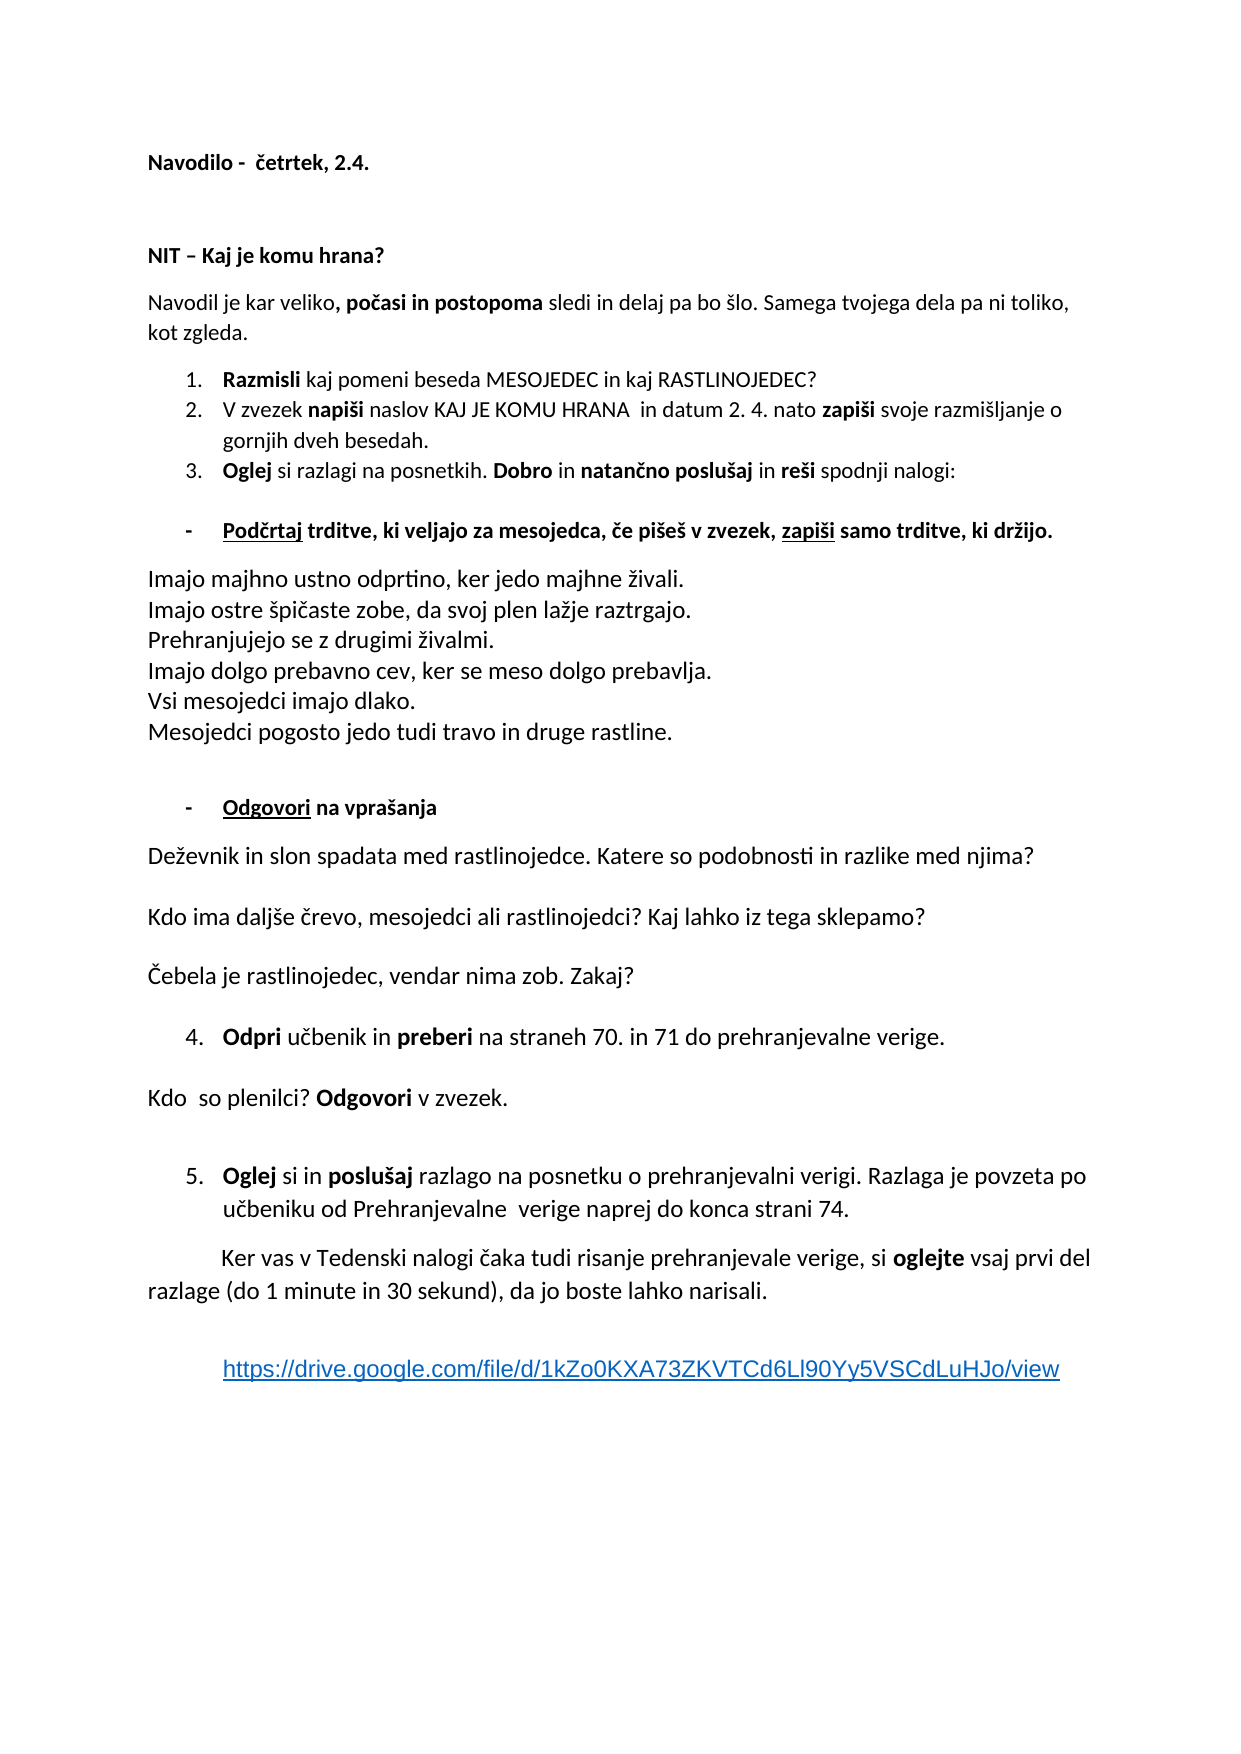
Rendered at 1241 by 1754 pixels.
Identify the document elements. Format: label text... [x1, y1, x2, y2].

text https://drive.google.com/file/d/1kZo0KXA73ZKVTCd6Ll90Yy5VSCdLuHJo/view [223, 1355, 1093, 1383]
text Deževnik in slon spadata med rastlinojedce. Katere so podobnosti in razlike med njima? [148, 840, 1093, 871]
text Čebela je rastlinojedec, vendar nima zob. Zakaj? [148, 960, 1093, 991]
list Razmisli kaj pomeni beseda MESOJEDEC in kaj RASTLINOJEDEC? [185, 365, 1093, 393]
text Kdo so plenilci? Odgovori v zvezek. [148, 1082, 1093, 1113]
list Oglej si razlagi na posnetkih. Dobro in natančno poslušaj in reši spodnji nalogi: [185, 456, 1093, 484]
text Mesojedci pogosto jedo tudi travo in druge rastline. [148, 716, 1093, 746]
list Odpri učbenik in preberi na straneh 70. in 71 do prehranjevalne verige. [185, 1021, 1093, 1052]
text Ker vas v Tedenski nalogi čaka tudi risanje prehranjevale verige, si oglejte vsaj prvi del razlage (do 1 minute in 30 sekund), da jo boste lahko narisali. [148, 1242, 1093, 1306]
text Navodilo - četrtek, 2.4. [148, 148, 1093, 176]
list V zvezek napiši naslov KAJ JE KOMU HRANA in datum 2. 4. nato zapiši svoje razmišljanje o gornjih dveh besedah. [185, 396, 1093, 454]
text Navodil je kar veliko, počasi in postopoma sledi in delaj pa bo šlo. Samega tvojega dela pa ni toliko, kot zgleda. [148, 288, 1093, 346]
list Odgovori na vprašanja [185, 793, 1093, 821]
text Imajo ostre špičaste zobe, da svoj plen lažje raztrgajo. [148, 594, 1093, 624]
text Prehranjujejo se z drugimi živalmi. [148, 624, 1093, 655]
text Imajo dolgo prebavno cev, ker se meso dolgo prebavlja. [148, 655, 1093, 685]
text Vsi mesojedci imajo dlako. [148, 685, 1093, 716]
text Imajo majhno ustno odprtino, ker jedo majhne živali. [148, 563, 1093, 594]
text NIT – Kaj je komu hrana? [148, 241, 1093, 269]
text Kdo ima daljše črevo, mesojedci ali rastlinojedci? Kaj lahko iz tega sklepamo? [148, 901, 1093, 932]
list Podčrtaj trditve, ki veljajo za mesojedca, če pišeš v zvezek, zapiši samo trditve, ki držijo. [185, 516, 1093, 544]
list Oglej si in poslušaj razlago na posnetku o prehranjevalni verigi. Razlaga je povzeta po učbeniku od Prehranjevalne verige naprej do konca strani 74. [185, 1160, 1093, 1223]
